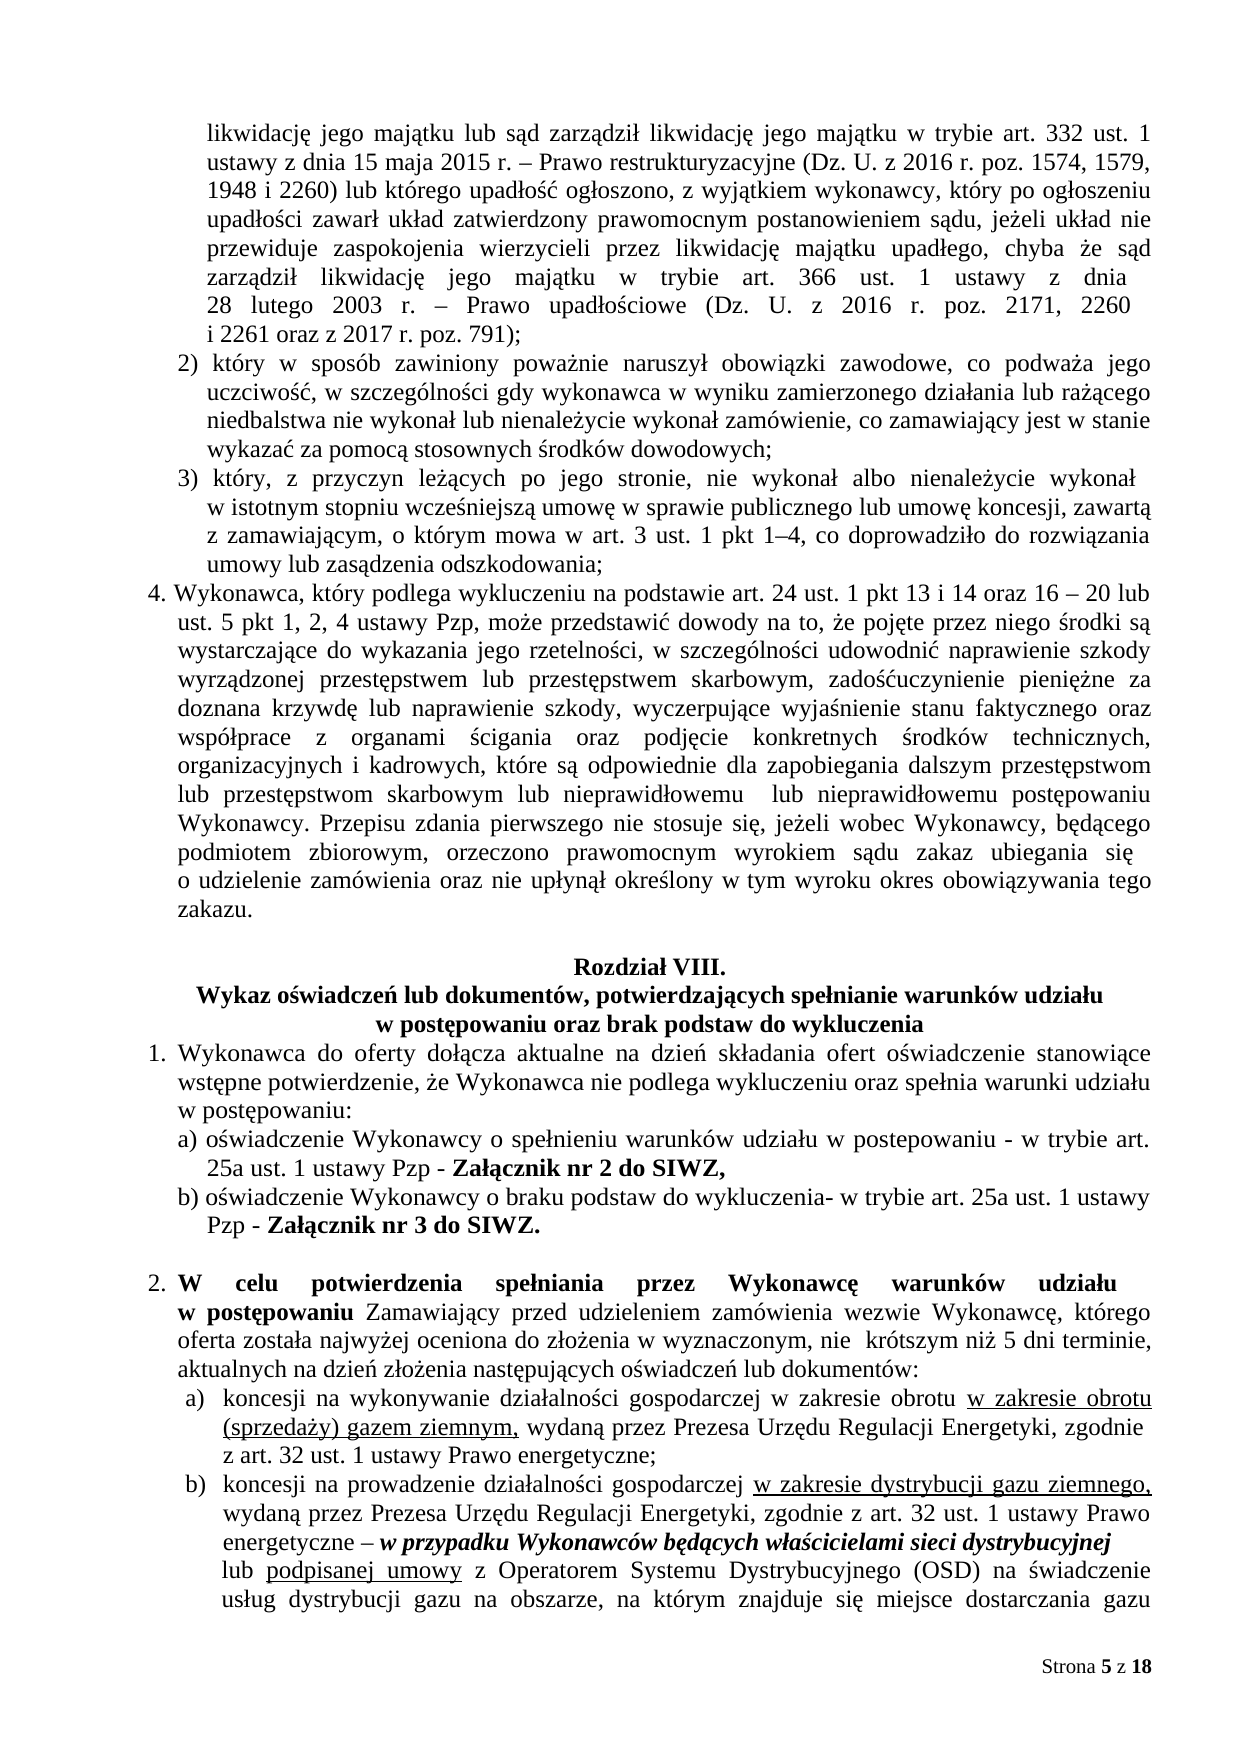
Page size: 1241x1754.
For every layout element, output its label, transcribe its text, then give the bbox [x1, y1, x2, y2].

text Wykaz oświadczeń lub dokumentów, potwierdzających spełnianie warunków udziału w postępowaniu oraz brak podstaw do wykluczenia [148, 981, 1152, 1038]
list W celu potwierdzenia spełniania przez Wykonawcę warunków udziału w postępowaniu Zamawiający przed udzieleniem zamówienia wezwie Wykonawcę, którego oferta została najwyżej oceniona do złożenia w wyznaczonym, nie krótszym niż 5 dni terminie, aktualnych na dzień złożenia następujących oświadczeń lub dokumentów: [148, 1268, 1152, 1383]
text 4. Wykonawca, który podlega wykluczeniu na podstawie art. 24 ust. 1 pkt 13 i 14 oraz 16 – 20 lub ust. 5 pkt 1, 2, 4 ustawy Pzp, może przedstawić dowody na to, że pojęte przez niego środki są wystarczające do wykazania jego rzetelności, w szczególności udowodnić naprawienie szkody wyrządzonej przestępstwem lub przestępstwem skarbowym, zadośćuczynienie pieniężne za doznana krzywdę lub naprawienie szkody, wyczerpujące wyjaśnienie stanu faktycznego oraz współprace z organami ścigania oraz podjęcie konkretnych środków technicznych, organizacyjnych i kadrowych, które są odpowiednie dla zapobiegania dalszym przestępstwom lub przestępstwom skarbowym lub nieprawidłowemu lub nieprawidłowemu postępowaniu Wykonawcy. Przepisu zdania pierwszego nie stosuje się, jeżeli wobec Wykonawcy, będącego podmiotem zbiorowym, orzeczono prawomocnym wyrokiem sądu zakaz ubiegania się o udzielenie zamówienia oraz nie upłynął określony w tym wyroku okres obowiązywania tego zakazu. [148, 578, 1152, 923]
text Rozdział VIII. [148, 952, 1152, 981]
list koncesji na prowadzenie działalności gospodarczej w zakresie dystrybucji gazu ziemnego, wydaną przez Prezesa Urzędu Regulacji Energetyki, zgodnie z art. 32 ust. 1 ustawy Prawo energetyczne – w przypadku Wykonawców będących właścicielami sieci dystrybucyjnej [185, 1469, 1152, 1556]
text 3) który, z przyczyn leżących po jego stronie, nie wykonał albo nienależycie wykonał w istotnym stopniu wcześniejszą umowę w sprawie publicznego lub umowę koncesji, zawartą z zamawiającym, o którym mowa w art. 3 ust. 1 pkt 1–4, co doprowadziło do rozwiązania umowy lub zasądzenia odszkodowania; [177, 463, 1152, 578]
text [177, 118, 1152, 348]
text 2) który w sposób zawiniony poważnie naruszył obowiązki zawodowe, co podważa jego uczciwość, w szczególności gdy wykonawca w wyniku zamierzonego działania lub rażącego niedbalstwa nie wykonał lub nienależycie wykonał zamówienie, co zamawiający jest w stanie wykazać za pomocą stosownych środków dowodowych; [177, 348, 1152, 463]
list Wykonawca do oferty dołącza aktualne na dzień składania ofert oświadczenie stanowiące wstępne potwierdzenie, że Wykonawca nie podlega wykluczeniu oraz spełnia warunki udziału w postępowaniu: [148, 1038, 1152, 1124]
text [221, 1556, 1152, 1613]
text a) oświadczenie Wykonawcy o spełnieniu warunków udziału w postepowaniu - w trybie art. 25a ust. 1 ustawy Pzp - Załącznik nr 2 do SIWZ, [177, 1124, 1152, 1182]
list koncesji na wykonywanie działalności gospodarczej w zakresie obrotu w zakresie obrotu (sprzedaży) gazem ziemnym, wydaną przez Prezesa Urzędu Regulacji Energetyki, zgodnie z art. 32 ust. 1 ustawy Prawo energetyczne; [185, 1383, 1152, 1469]
text b) oświadczenie Wykonawcy o braku podstaw do wykluczenia- w trybie art. 25a ust. 1 ustawy Pzp - Załącznik nr 3 do SIWZ. [177, 1182, 1152, 1239]
